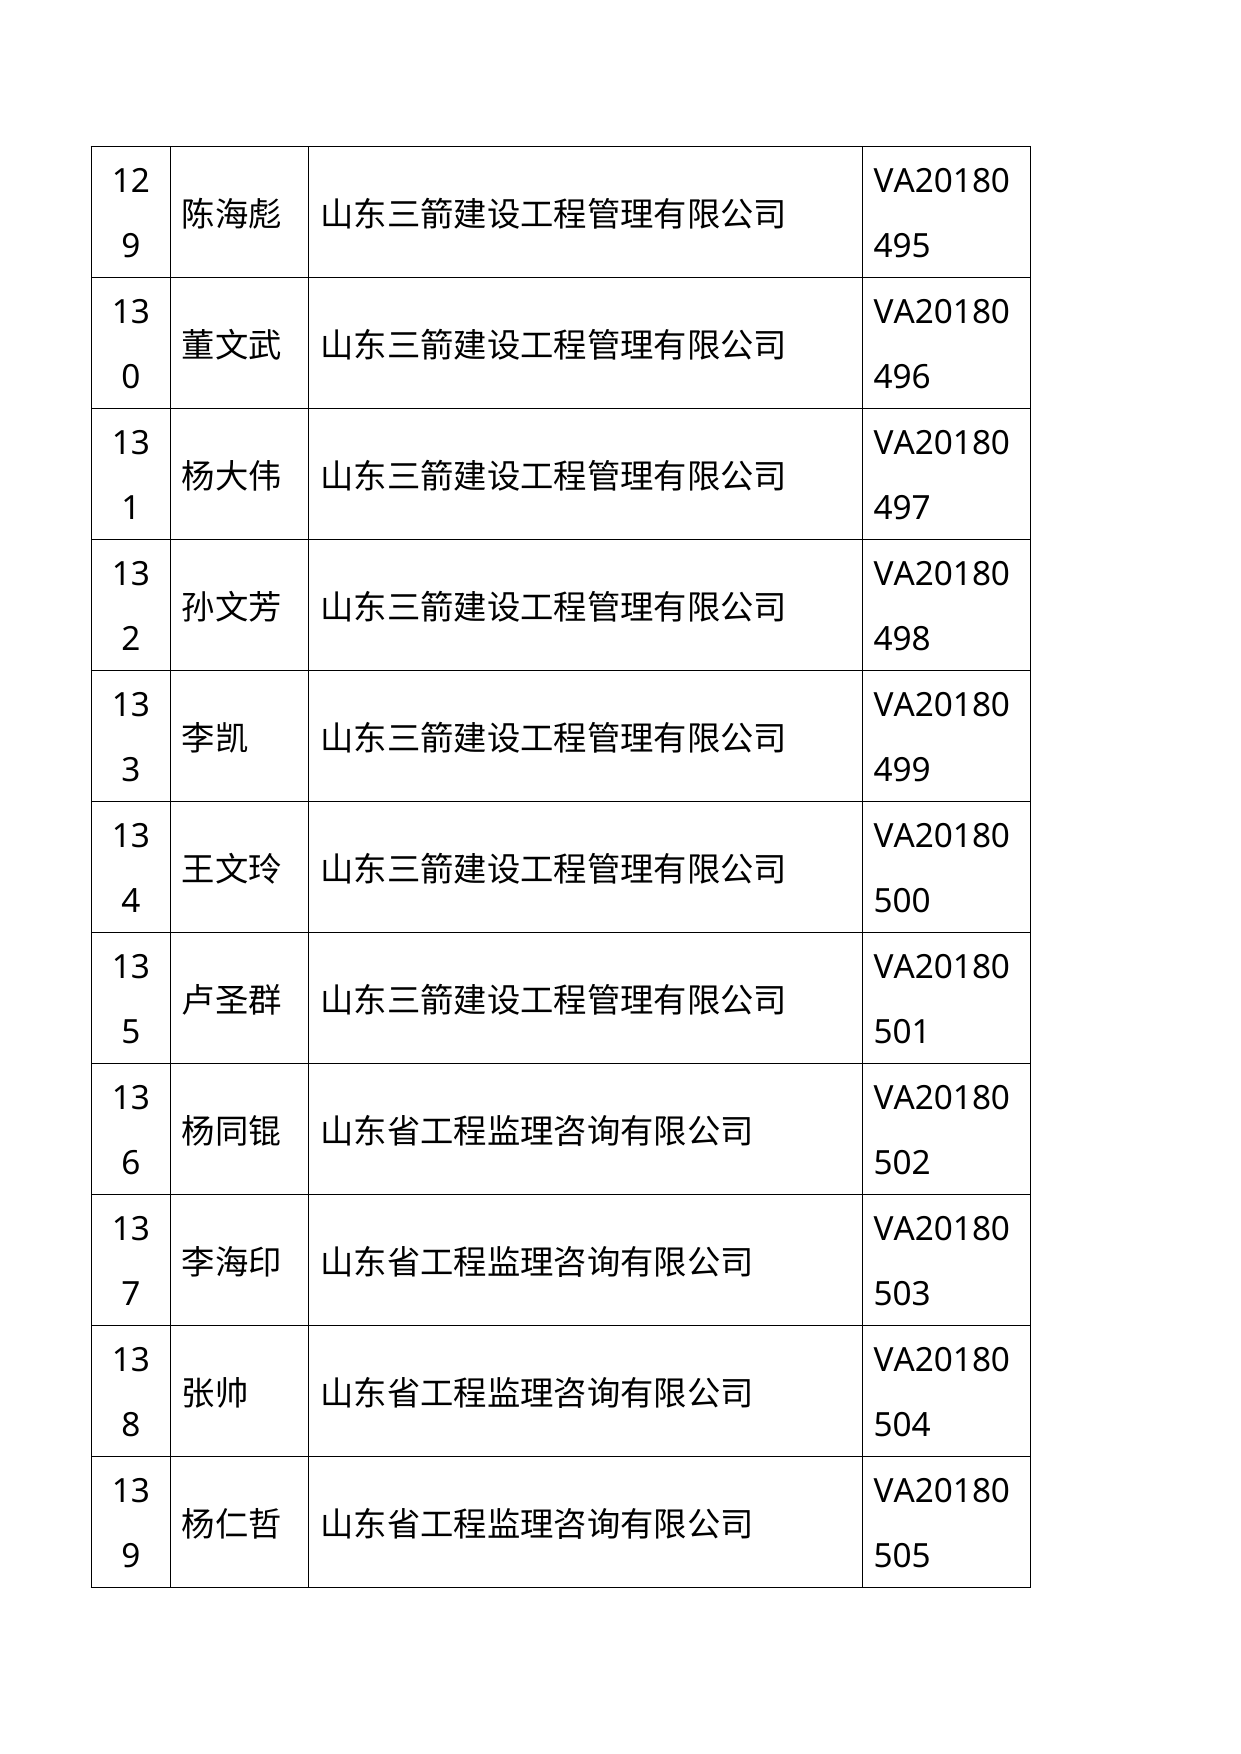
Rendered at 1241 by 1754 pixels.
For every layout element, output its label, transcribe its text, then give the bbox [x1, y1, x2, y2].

table_cell VA20180501 [863, 933, 1030, 1063]
table_cell 张帅 [171, 1326, 308, 1456]
table_cell 山东三箭建设工程管理有限公司 [309, 278, 862, 408]
table_cell 132 [92, 540, 170, 670]
table_cell 杨仁哲 [171, 1457, 308, 1587]
table_cell 139 [92, 1457, 170, 1587]
table_cell 山东三箭建设工程管理有限公司 [309, 802, 862, 932]
table_cell 杨大伟 [171, 409, 308, 539]
table_cell 138 [92, 1326, 170, 1456]
table_cell 陈海彪 [171, 147, 308, 277]
table_cell 王文玲 [171, 802, 308, 932]
table_cell 131 [92, 409, 170, 539]
table_cell 山东三箭建设工程管理有限公司 [309, 671, 862, 801]
table_cell 133 [92, 671, 170, 801]
table_cell 山东三箭建设工程管理有限公司 [309, 409, 862, 539]
table_cell 杨同锟 [171, 1064, 308, 1194]
table_cell 董文武 [171, 278, 308, 408]
table_cell 卢圣群 [171, 933, 308, 1063]
table_cell 134 [92, 802, 170, 932]
table_cell VA20180498 [863, 540, 1030, 670]
table_cell 129 [92, 147, 170, 277]
table_cell 山东三箭建设工程管理有限公司 [309, 540, 862, 670]
table_cell VA20180495 [863, 147, 1030, 277]
table_cell VA20180503 [863, 1195, 1030, 1325]
table_cell VA20180500 [863, 802, 1030, 932]
table_cell 135 [92, 933, 170, 1063]
table_cell VA20180496 [863, 278, 1030, 408]
table_cell 山东省工程监理咨询有限公司 [309, 1326, 862, 1456]
table_cell 130 [92, 278, 170, 408]
table_cell 137 [92, 1195, 170, 1325]
table_cell 136 [92, 1064, 170, 1194]
table_cell 孙文芳 [171, 540, 308, 670]
table_cell 李海印 [171, 1195, 308, 1325]
table_cell 山东三箭建设工程管理有限公司 [309, 147, 862, 277]
table_cell VA20180497 [863, 409, 1030, 539]
table_cell 山东省工程监理咨询有限公司 [309, 1195, 862, 1325]
table_cell VA20180505 [863, 1457, 1030, 1587]
table_cell 山东三箭建设工程管理有限公司 [309, 933, 862, 1063]
table_cell VA20180504 [863, 1326, 1030, 1456]
table_cell 山东省工程监理咨询有限公司 [309, 1064, 862, 1194]
table_cell 山东省工程监理咨询有限公司 [309, 1457, 862, 1587]
table_cell 李凯 [171, 671, 308, 801]
table_cell VA20180499 [863, 671, 1030, 801]
table_cell VA20180502 [863, 1064, 1030, 1194]
